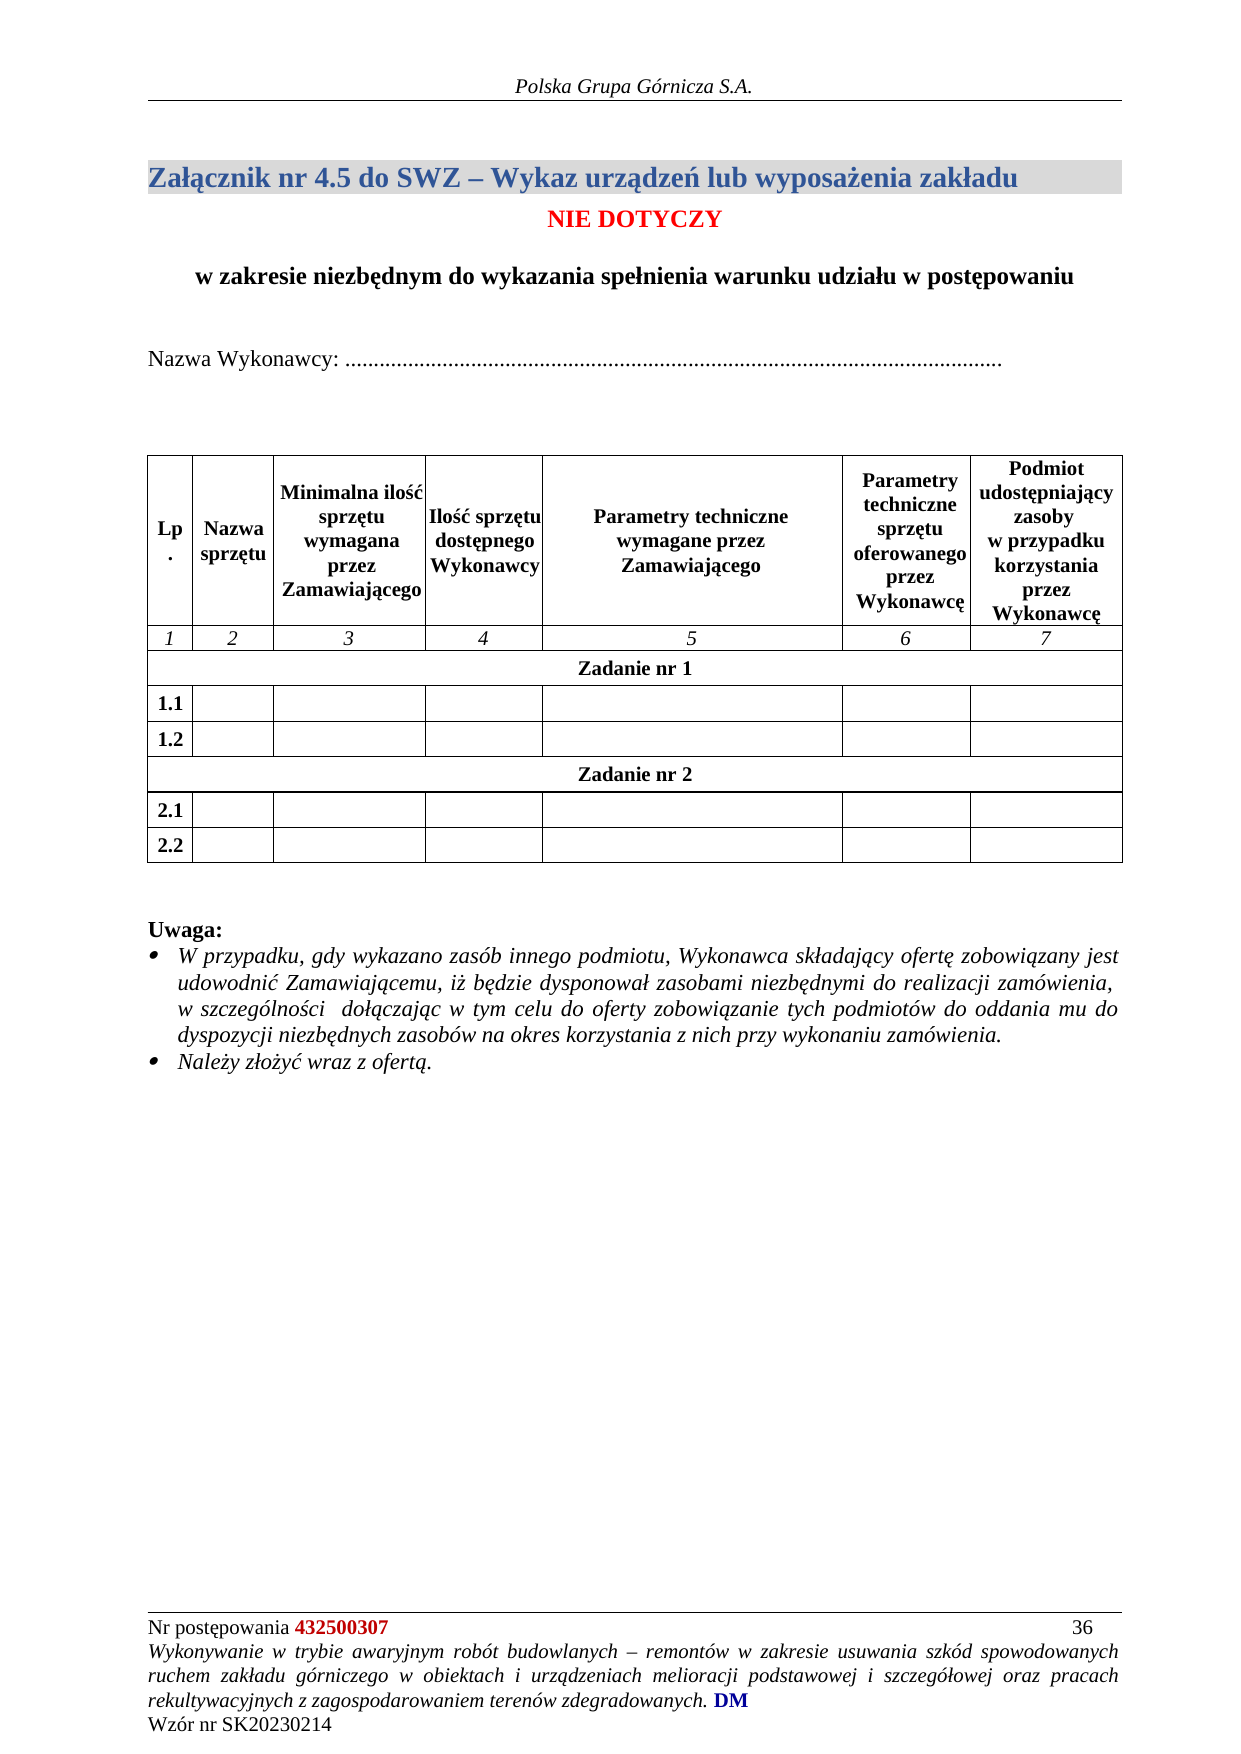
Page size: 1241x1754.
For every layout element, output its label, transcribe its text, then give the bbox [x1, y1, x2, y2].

list Należy złożyć wraz z ofertą. [148, 1048, 1122, 1074]
table_cell [426, 793, 542, 827]
table_cell [543, 828, 842, 862]
table_cell 6 [843, 626, 970, 650]
table_cell [193, 793, 273, 827]
table_cell [971, 686, 1122, 721]
table_cell [843, 828, 970, 862]
subtitle Załącznik nr 4.5 do SWZ – Wykaz urządzeń lub wyposażenia zakładu [148, 160, 1122, 194]
table_header Lp. [148, 456, 192, 625]
table_cell [971, 722, 1122, 756]
table_cell 7 [971, 626, 1122, 650]
text Nazwa Wykonawcy: ................................................................................................................... [148, 345, 1122, 371]
table_header Parametry techniczne sprzętu oferowanego przez Wykonawcę [843, 456, 970, 625]
table_header Minimalna ilość sprzętu wymagana przez Zamawiającego [274, 456, 425, 625]
table_cell [543, 722, 842, 756]
table_header Nazwa sprzętu [193, 456, 273, 625]
table_cell [971, 793, 1122, 827]
list W przypadku, gdy wykazano zasób innego podmiotu, Wykonawca składający ofertę zobowiązany jest udowodnić Zamawiającemu, iż będzie dysponował zasobami niezbędnymi do realizacji zamówienia, w szczególności dołączając w tym celu do oferty zobowiązanie tych podmiotów do oddania mu do dyspozycji niezbędnych zasobów na okres korzystania z nich przy wykonaniu zamówienia. [148, 942, 1122, 1048]
table_cell 2.1 [148, 793, 192, 827]
table_cell [274, 722, 425, 756]
table_header Podmiot udostępniający zasoby w przypadku korzystania przez Wykonawcę [971, 456, 1122, 625]
text Uwaga: [148, 916, 1122, 942]
table_cell Zadanie nr 2 [148, 757, 1122, 791]
table_header Parametry techniczne wymagane przez Zamawiającego [543, 456, 842, 625]
table_cell 3 [274, 626, 425, 650]
table_cell [426, 722, 542, 756]
table_cell [274, 686, 425, 721]
table_cell 2.2 [148, 828, 192, 862]
text w zakresie niezbędnym do wykazania spełnienia warunku udziału w postępowaniu [148, 261, 1122, 290]
table_cell [543, 686, 842, 721]
table_cell 2 [193, 626, 273, 650]
table_cell [193, 828, 273, 862]
table_cell [193, 686, 273, 721]
table_cell 4 [426, 626, 542, 650]
table_cell [843, 793, 970, 827]
table_cell [971, 828, 1122, 862]
table_cell [843, 686, 970, 721]
table_cell [543, 793, 842, 827]
text NIE DOTYCZY [148, 204, 1122, 232]
table_cell [193, 722, 273, 756]
table_cell [426, 828, 542, 862]
table_cell 1 [148, 626, 192, 650]
table_cell [274, 828, 425, 862]
table_cell 1.2 [148, 722, 192, 756]
table_cell Zadanie nr 1 [148, 651, 1122, 685]
table_cell 5 [543, 626, 842, 650]
table_cell [843, 722, 970, 756]
table_cell [426, 686, 542, 721]
table_header Ilość sprzętu dostępnego Wykonawcy [426, 456, 542, 625]
table_cell [274, 793, 425, 827]
table_cell 1.1 [148, 686, 192, 721]
